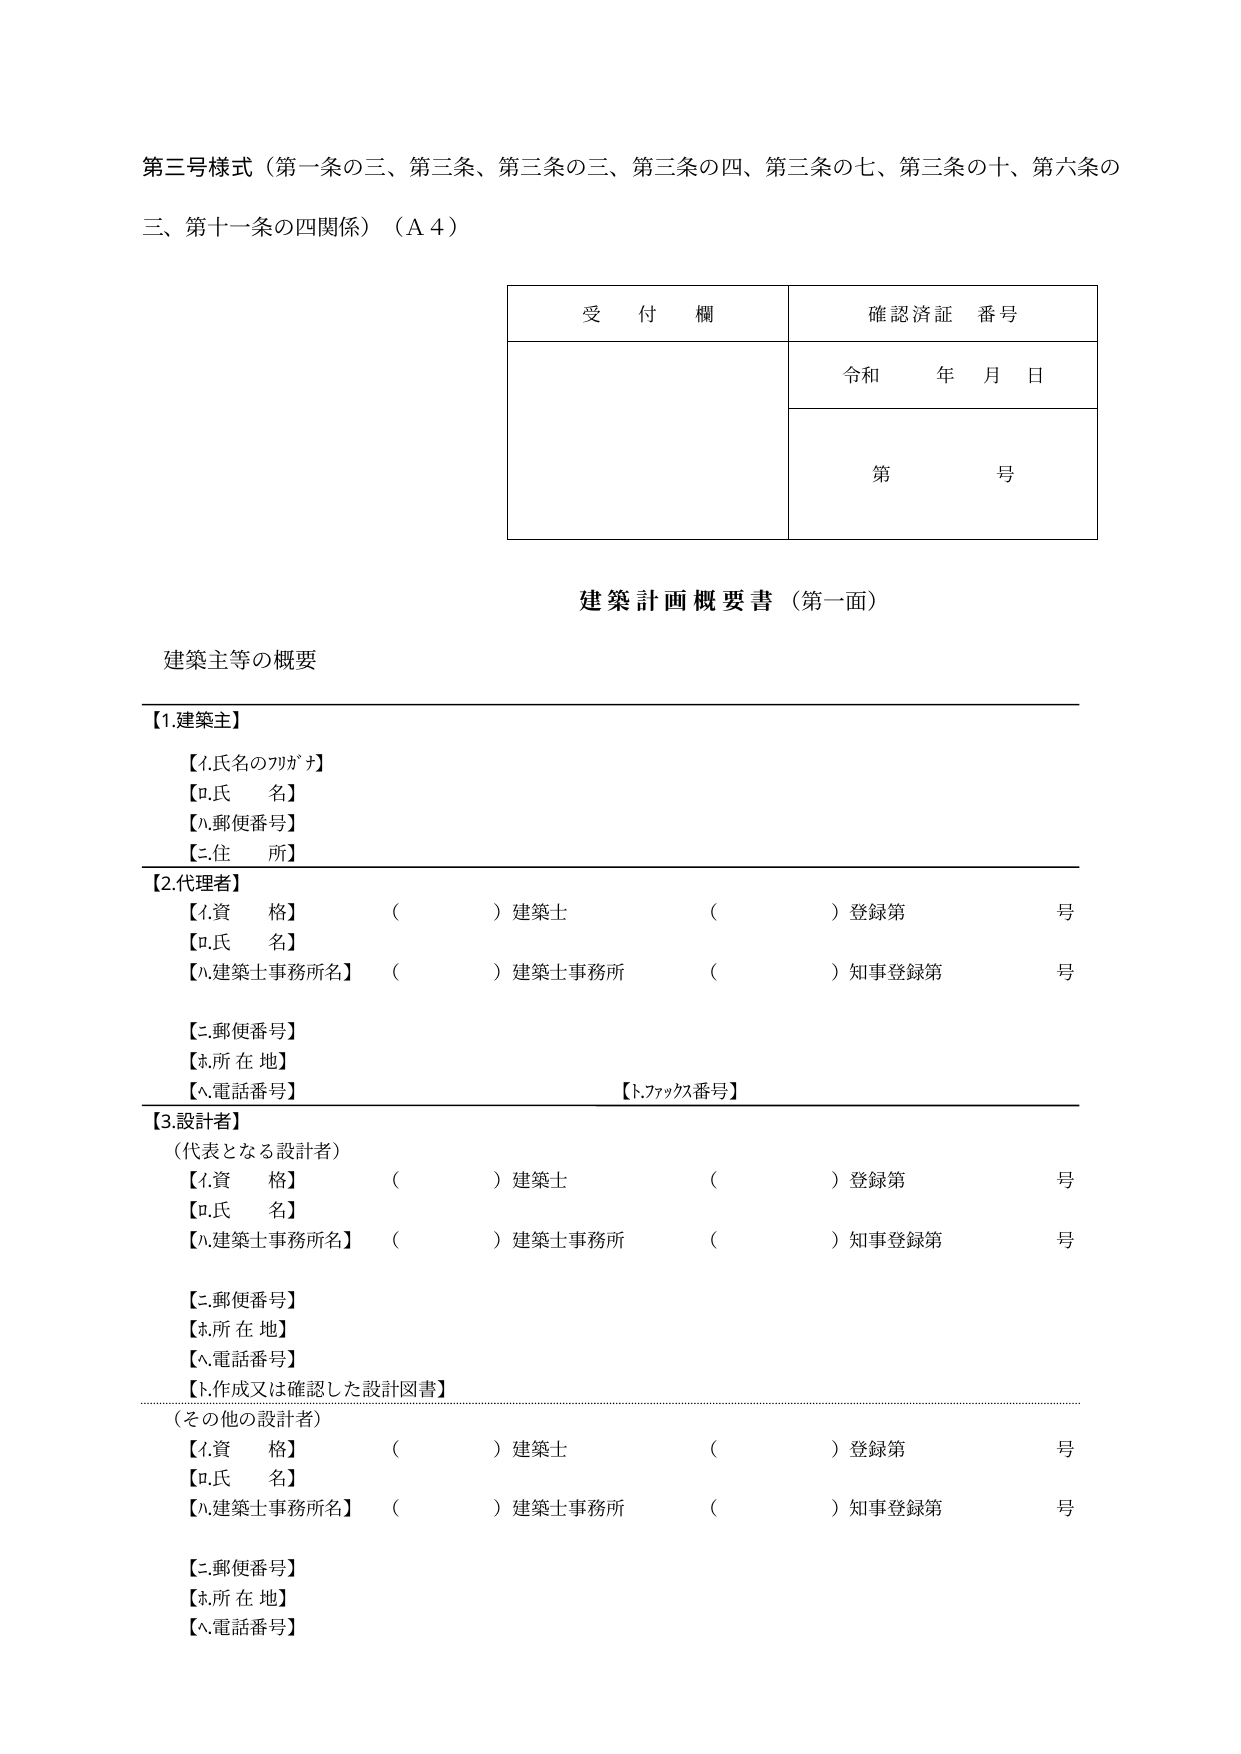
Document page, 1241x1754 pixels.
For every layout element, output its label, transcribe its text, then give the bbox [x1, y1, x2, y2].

text 【ﾛ.氏 名】 [142, 927, 1122, 956]
text 【ﾊ.建築士事務所名】 （ ）建築士事務所 （ ）知事登録第 号 [142, 956, 1122, 986]
text 【2.代理者】 [142, 867, 1122, 897]
text 【ﾛ.氏 名】 [142, 1195, 1122, 1224]
text 【ﾛ.氏 名】 [142, 778, 1122, 807]
text 【ﾊ.郵便番号】 [142, 807, 1122, 837]
text 【ﾆ.郵便番号】 [142, 1552, 1122, 1582]
text 建築主等の概要 [142, 629, 1122, 689]
text 【3.設計者】 [142, 1105, 1122, 1135]
text 【ﾆ.住 所】 [142, 837, 1122, 867]
text 【ｲ.氏名のﾌﾘｶﾞﾅ】 [142, 748, 1122, 778]
text 建 築 計 画 概 要 書 （第一面） [142, 570, 1122, 629]
table_cell 令和 年 月 日 [789, 342, 1097, 408]
text 【ﾆ.郵便番号】 [142, 1284, 1122, 1314]
text 【ﾎ.所 在 地】 [142, 1314, 1122, 1344]
text 【ｲ.資 格】 （ ）建築士 （ ）登録第 号 [142, 897, 1122, 927]
text 【ﾛ.氏 名】 [142, 1463, 1122, 1493]
text 【ﾆ.郵便番号】 [142, 1016, 1122, 1046]
table_header 受 付 欄 [508, 286, 788, 341]
text 【ﾊ.建築士事務所名】 （ ）建築士事務所 （ ）知事登録第 号 [142, 1493, 1122, 1522]
text 【ﾍ.電話番号】 [142, 1344, 1122, 1373]
text 【ﾎ.所 在 地】 [142, 1582, 1122, 1612]
table_cell [508, 342, 788, 539]
text 【ﾄ.作成又は確認した設計図書】 [142, 1373, 1122, 1403]
text 【ｲ.資 格】 （ ）建築士 （ ）登録第 号 [142, 1433, 1122, 1463]
table_cell 第 号 [789, 409, 1097, 539]
text 【ﾍ.電話番号】 [142, 1612, 1122, 1642]
text 【ｲ.資 格】 （ ）建築士 （ ）登録第 号 [142, 1165, 1122, 1195]
text 【ﾍ.電話番号】 【ﾄ.ﾌｧｯｸｽ番号】 [142, 1076, 1122, 1105]
text （その他の設計者） [164, 1403, 1122, 1433]
text （代表となる設計者） [164, 1135, 1122, 1165]
table_header 確認済証 番号 [789, 286, 1097, 341]
text 第三号様式（第一条の三、第三条、第三条の三、第三条の四、第三条の七、第三条の十、第六条の三、第十一条の四関係）（Ａ４） [142, 136, 1122, 255]
text 【1.建築主】 [142, 704, 1122, 734]
text 【ﾎ.所 在 地】 [142, 1046, 1122, 1076]
text 【ﾊ.建築士事務所名】 （ ）建築士事務所 （ ）知事登録第 号 [142, 1224, 1122, 1254]
